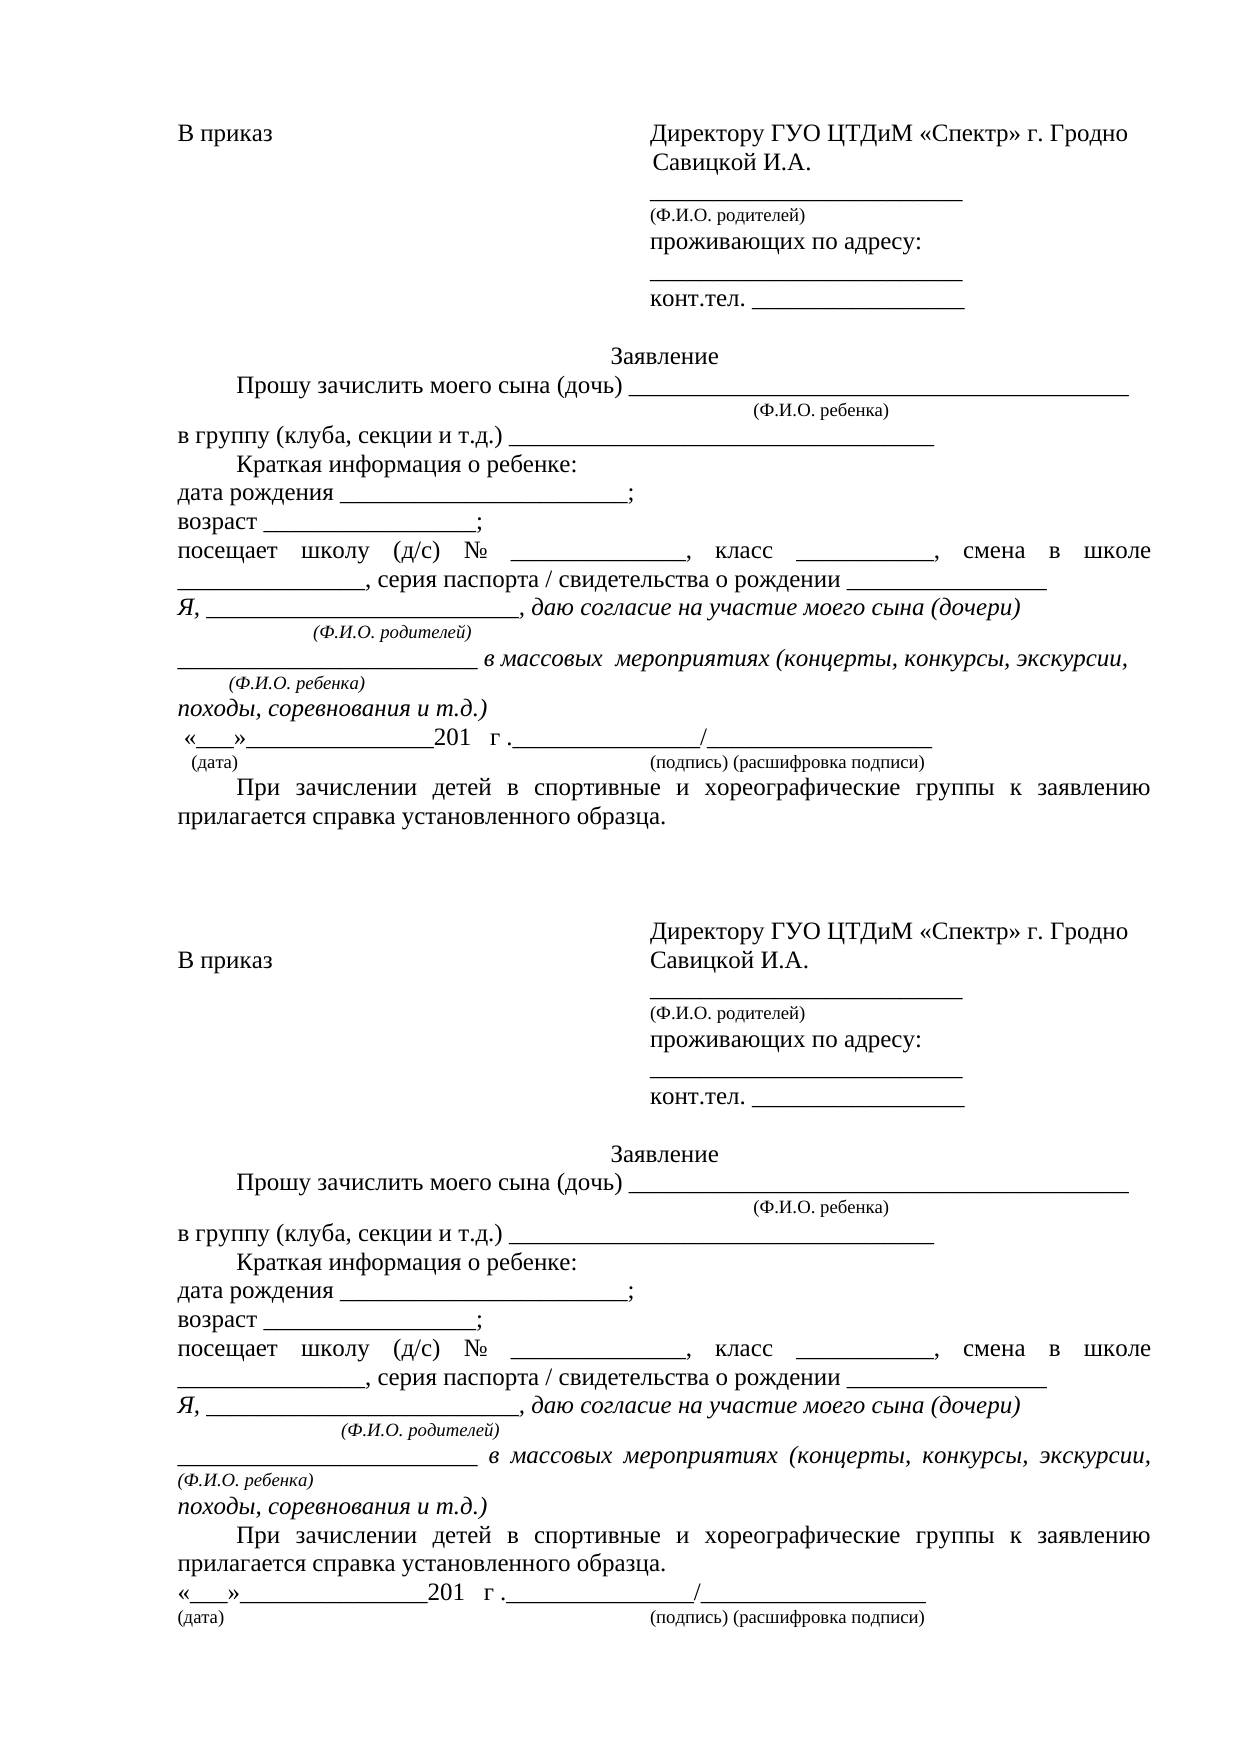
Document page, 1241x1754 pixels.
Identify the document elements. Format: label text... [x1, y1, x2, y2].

text Прошу зачислить моего сына (дочь) ________________________________________ [177, 370, 1152, 398]
text Прошу зачислить моего сына (дочь) ________________________________________ [177, 1167, 1152, 1196]
text «___»_______________201 г ._______________/__________________ [177, 1577, 1152, 1606]
text дата рождения _______________________; [177, 1275, 1152, 1304]
text в группу (клуба, секции и т.д.) __________________________________ [177, 420, 1152, 449]
text (Ф.И.О. ребенка) [177, 1196, 1152, 1218]
text Краткая информация о ребенке: [177, 449, 1152, 477]
text При зачислении детей в спортивные и хореографические группы к заявлению прилагается справка установленного образца. [177, 1520, 1152, 1577]
text (дата) (подпись) (расшифровка подписи) [177, 1606, 1152, 1627]
text проживающих по адресу: [177, 1024, 1152, 1052]
text В приказ Директору ГУО ЦТДиМ «Спектр» г. Гродно [177, 118, 1152, 147]
text (Ф.И.О. родителей) [177, 1002, 1152, 1024]
text В приказ Савицкой И.А. [177, 945, 1152, 973]
text в группу (клуба, секции и т.д.) __________________________________ [177, 1218, 1152, 1247]
text Я, _________________________, даю согласие на участие моего сына (дочери) [177, 592, 1152, 621]
text ________________________ в массовых мероприятиях (концерты, конкурсы, экскурсии, [177, 643, 1152, 672]
text ________________________ в массовых мероприятиях (концерты, конкурсы, экскурсии, (Ф.И.О. ребенка) [177, 1441, 1152, 1491]
text возраст _________________; [177, 506, 1152, 535]
text (Ф.И.О. родителей) [177, 204, 1152, 226]
text (Ф.И.О. ребенка) [177, 672, 1152, 693]
text «___»_______________201 г ._______________/__________________ [177, 722, 1152, 751]
text возраст _________________; [177, 1304, 1152, 1333]
text конт.тел. _________________ [177, 283, 1152, 312]
text дата рождения _______________________; [177, 477, 1152, 506]
text Я, _________________________, даю согласие на участие моего сына (дочери) [177, 1390, 1152, 1419]
text Савицкой И.А. [177, 147, 1152, 176]
text (дата) (подпись) (расшифровка подписи) [177, 751, 1152, 772]
text походы, соревнования и т.д.) [177, 1491, 1152, 1520]
text (Ф.И.О. родителей) [177, 621, 1152, 643]
text посещает школу (д/с) № ______________, класс ___________, смена в школе _______________, серия паспорта / свидетельства о рождении ________________ [177, 535, 1152, 592]
text проживающих по адресу: [177, 226, 1152, 255]
text Краткая информация о ребенке: [177, 1247, 1152, 1275]
text _________________________ [177, 176, 1152, 204]
text походы, соревнования и т.д.) [177, 693, 1152, 722]
text _________________________ [177, 1052, 1152, 1081]
text (Ф.И.О. ребенка) [177, 398, 1152, 420]
text Заявление [177, 1139, 1152, 1167]
text конт.тел. _________________ [177, 1081, 1152, 1110]
text (Ф.И.О. родителей) [177, 1419, 1152, 1441]
text При зачислении детей в спортивные и хореографические группы к заявлению прилагается справка установленного образца. [177, 772, 1152, 830]
text _________________________ [177, 973, 1152, 1002]
text Заявление [177, 341, 1152, 370]
text посещает школу (д/с) № ______________, класс ___________, смена в школе _______________, серия паспорта / свидетельства о рождении ________________ [177, 1333, 1152, 1390]
text Директору ГУО ЦТДиМ «Спектр» г. Гродно [177, 916, 1152, 945]
text _________________________ [177, 255, 1152, 283]
